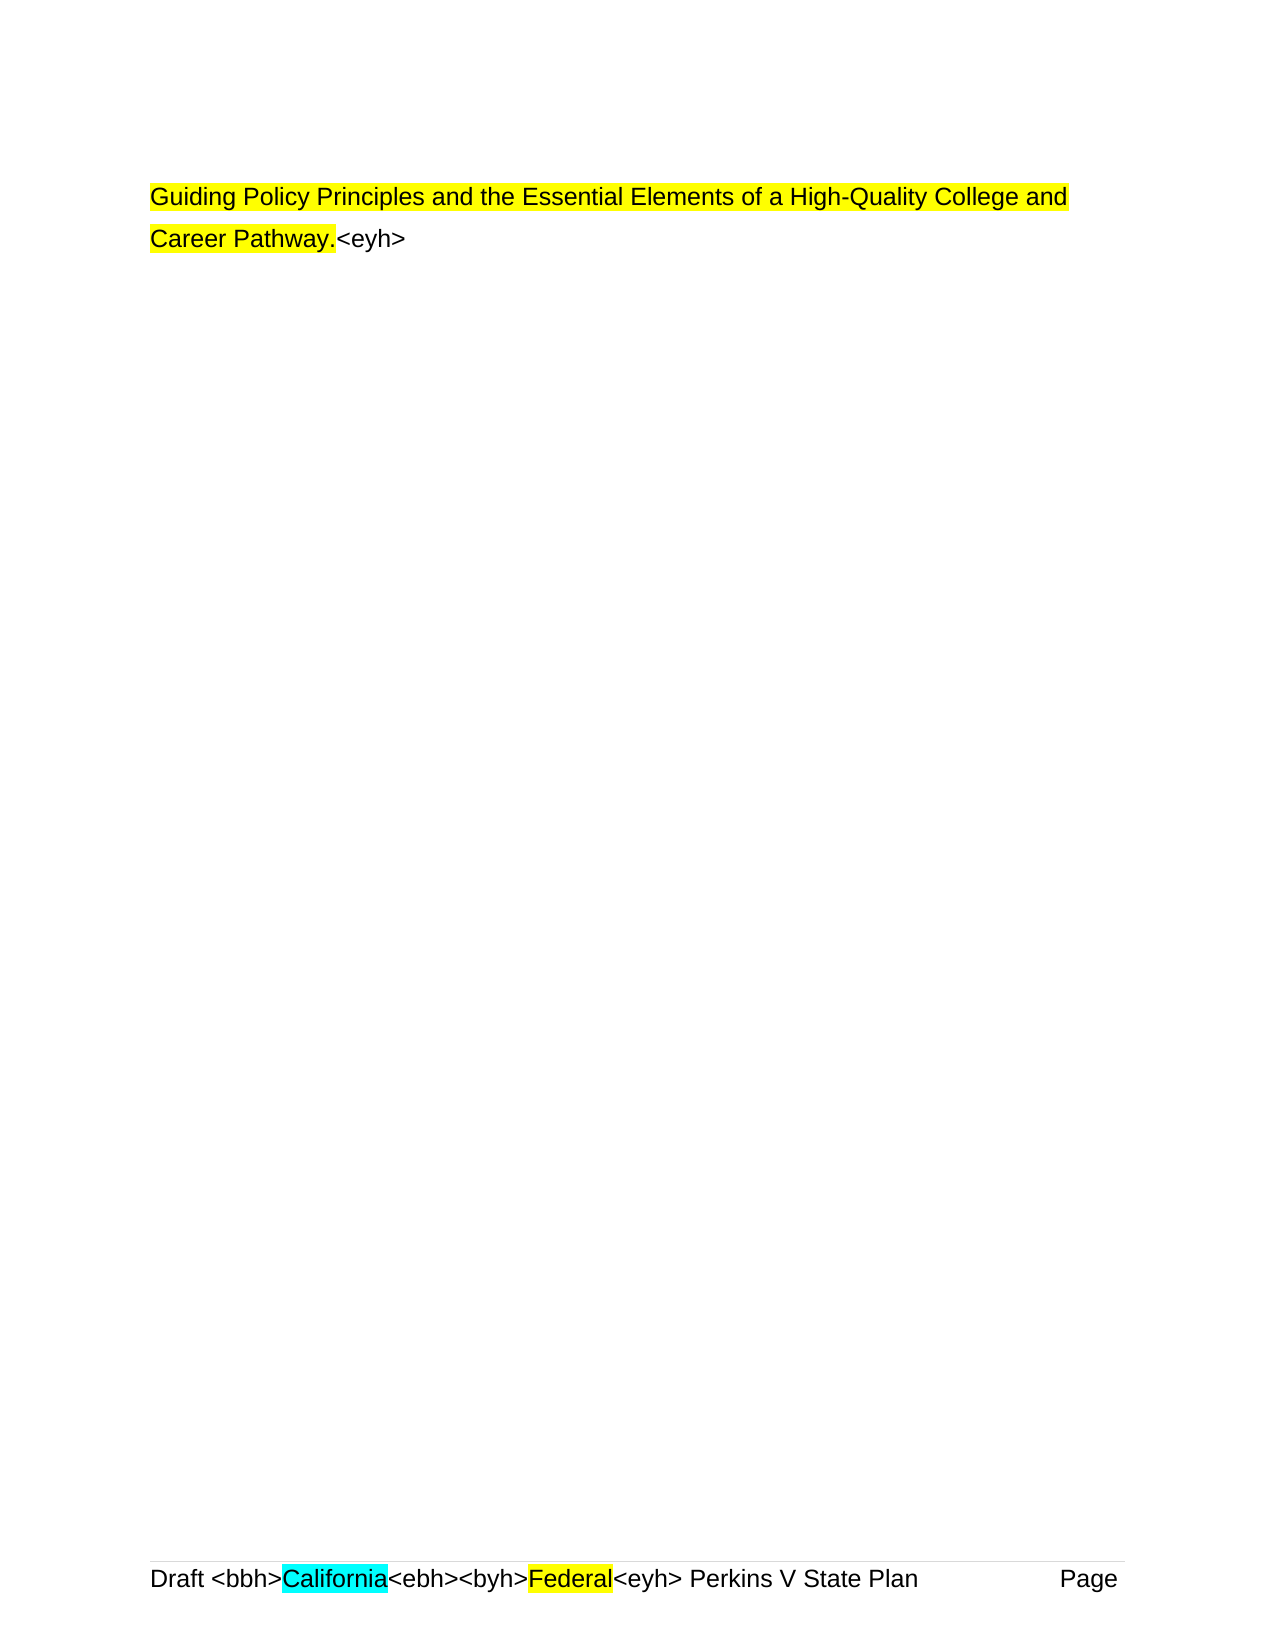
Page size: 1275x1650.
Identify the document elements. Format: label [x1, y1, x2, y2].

text [150, 169, 1125, 253]
